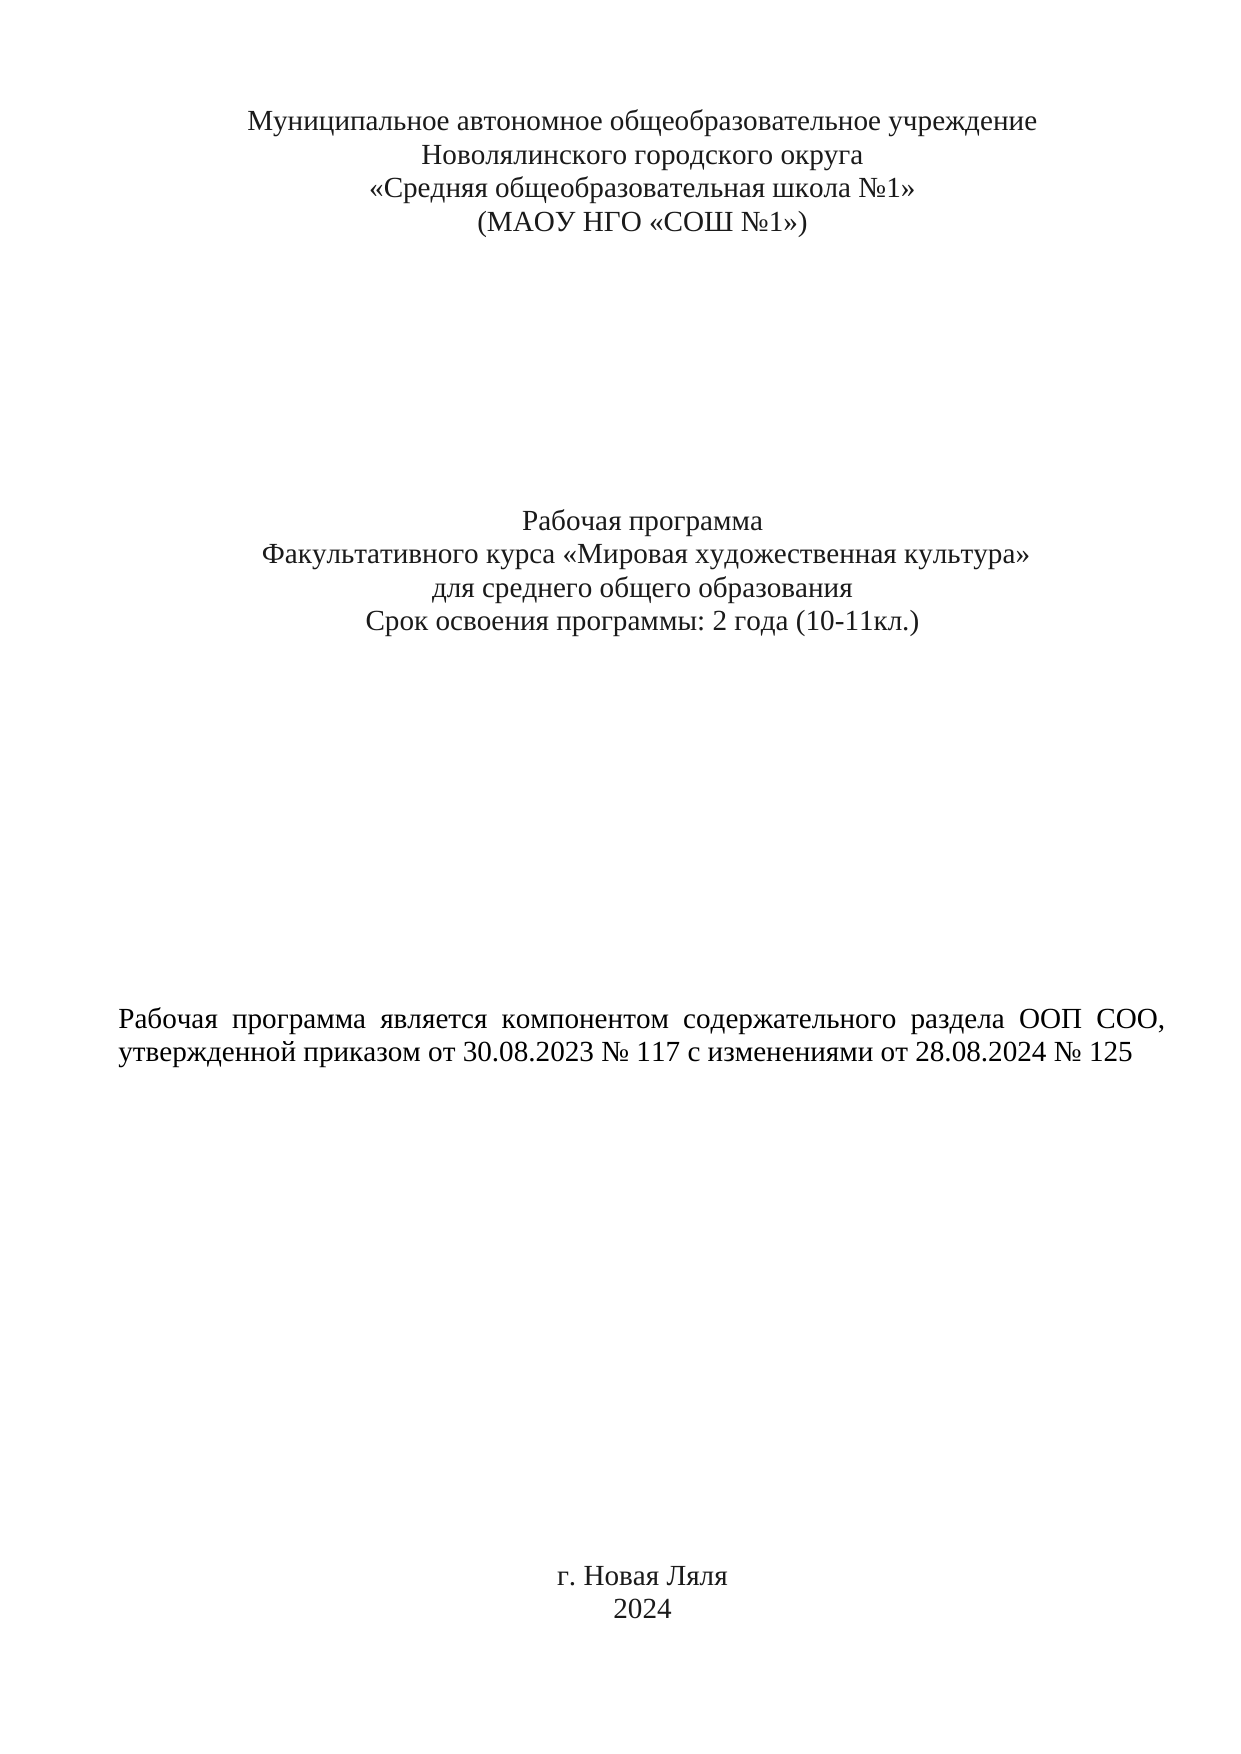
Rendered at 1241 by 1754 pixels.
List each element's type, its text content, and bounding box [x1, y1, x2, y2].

text «Средняя общеобразовательная школа №1» [118, 171, 1166, 204]
text Рабочая программа является компонентом содержательного раздела ООП СОО, утвержденной приказом от 30.08.2023 № 117 с изменениями от 28.08.2024 № 125 [118, 1001, 1166, 1068]
text Факультативного курса «Мировая художественная культура» [118, 536, 1166, 570]
text 2024 [118, 1591, 1166, 1625]
text (МАОУ НГО «СОШ №1») [118, 204, 1166, 238]
text Новолялинского городского округа [118, 137, 1166, 171]
text г. Новая Ляля [118, 1558, 1166, 1591]
text Срок освоения программы: 2 года (10-11кл.) [118, 603, 1166, 637]
text Рабочая программа [118, 503, 1166, 536]
text Муниципальное автономное общеобразовательное учреждение [118, 103, 1166, 137]
text для среднего общего образования [118, 570, 1166, 603]
